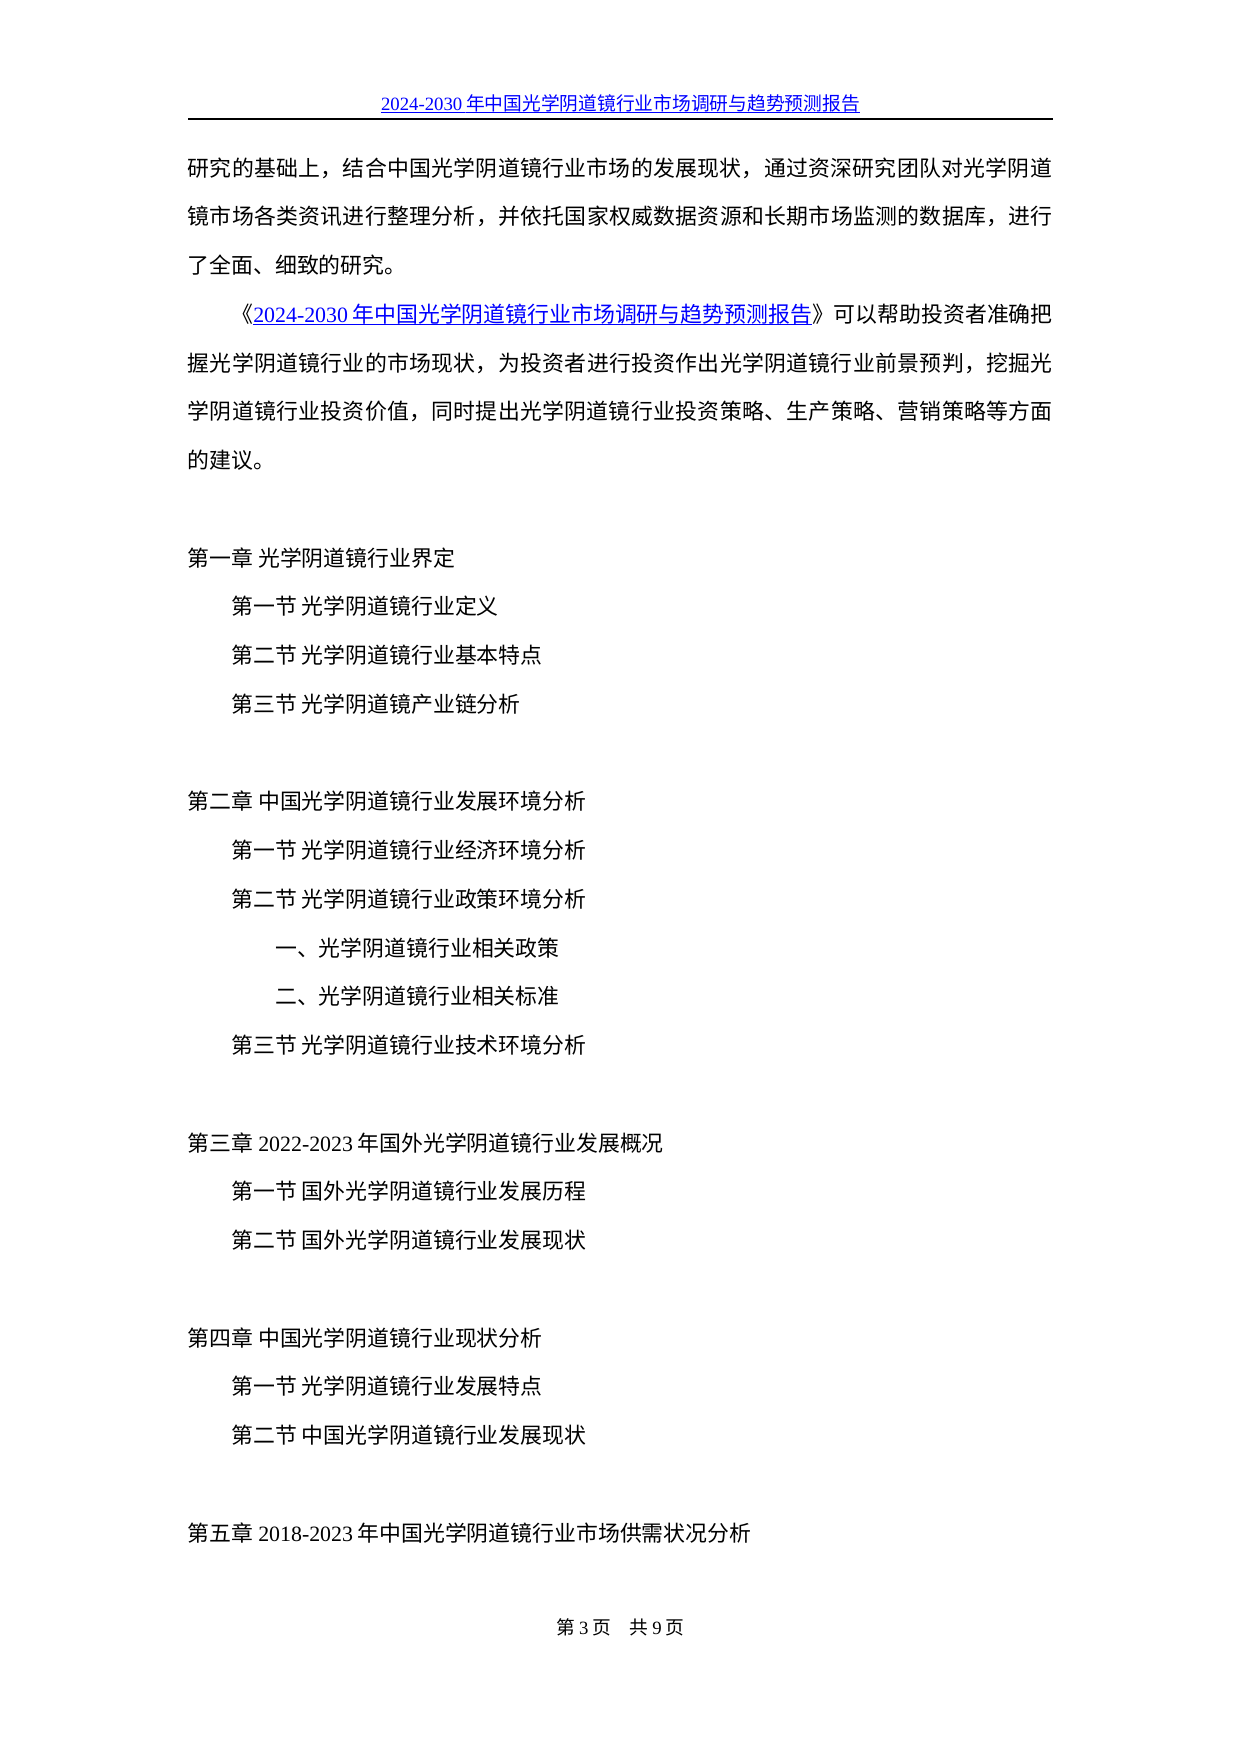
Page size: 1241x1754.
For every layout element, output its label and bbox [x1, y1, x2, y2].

text [187, 150, 1053, 1548]
